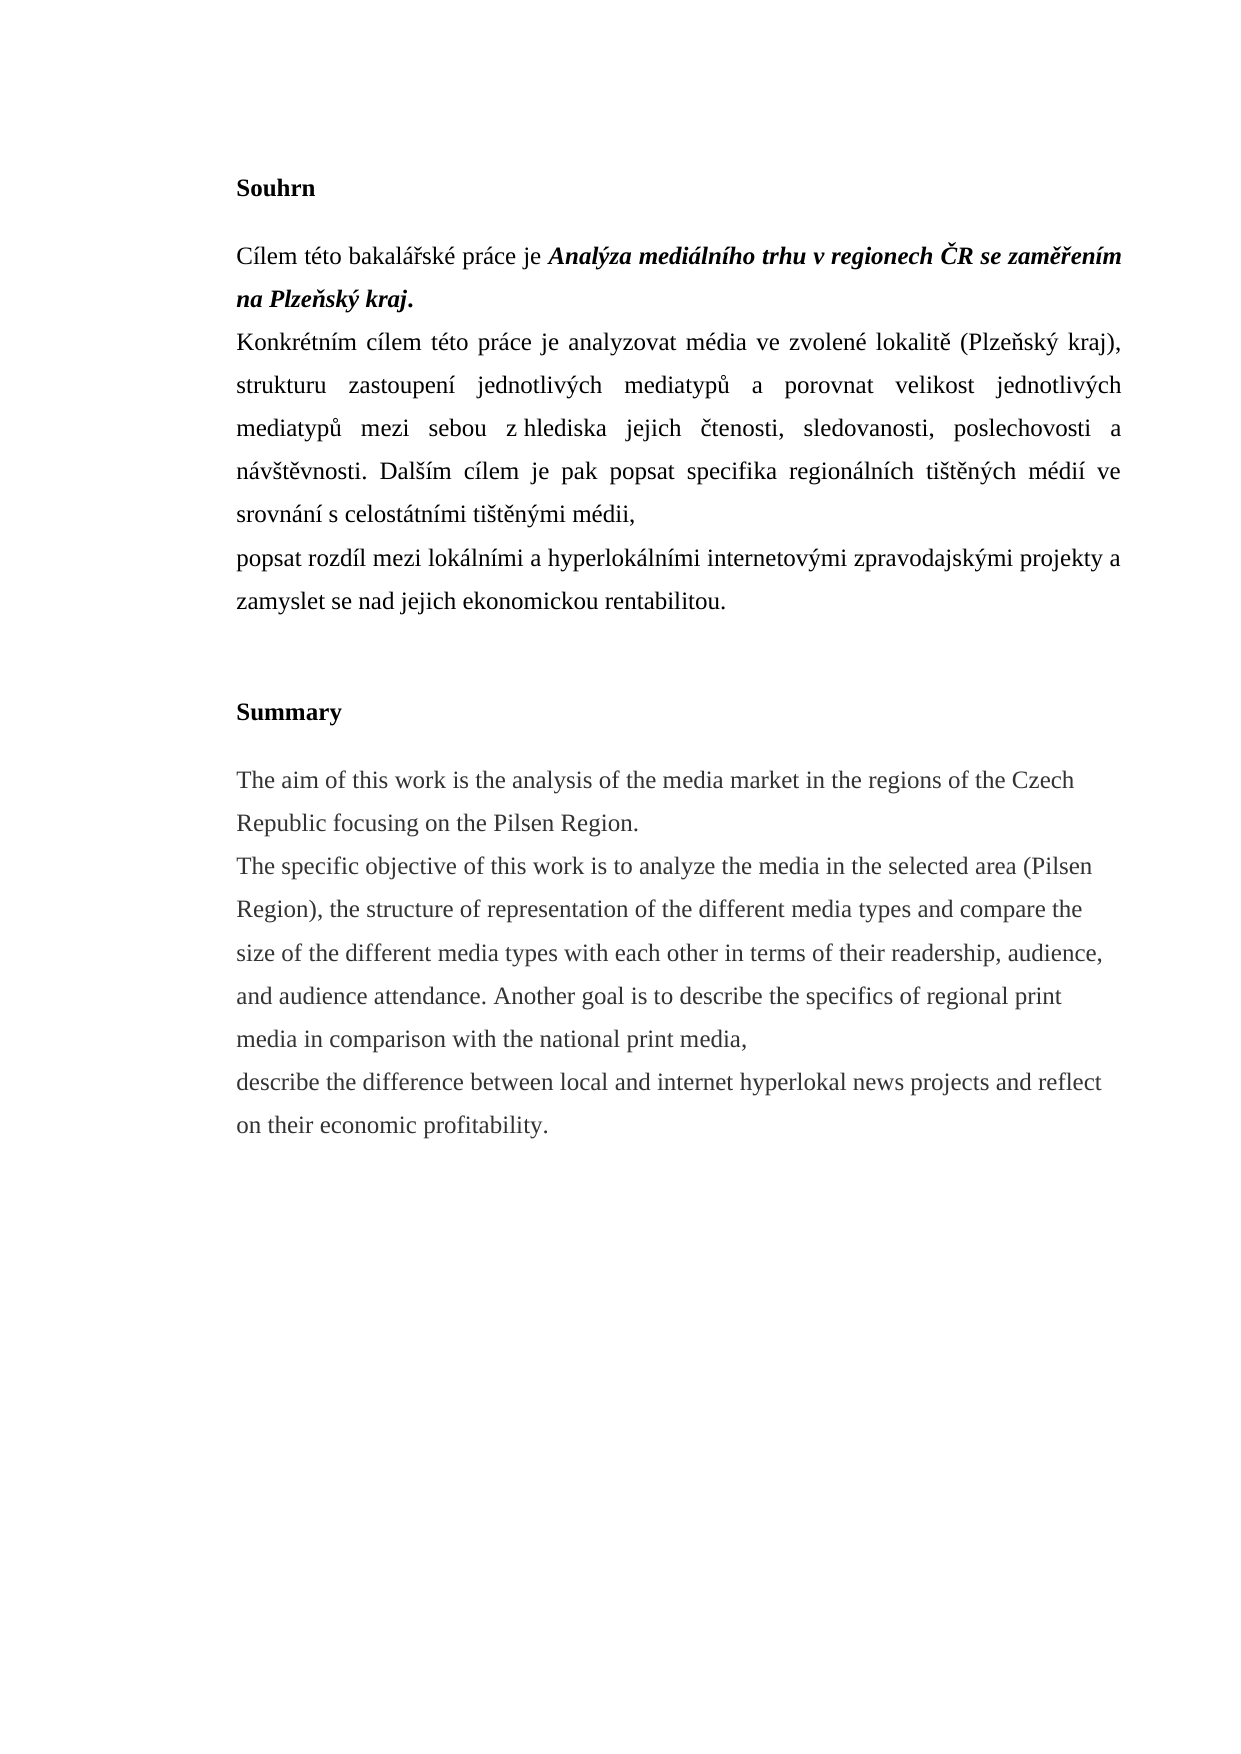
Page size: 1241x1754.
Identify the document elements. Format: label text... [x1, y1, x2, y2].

text Cílem této bakalářské práce je Analýza mediálního trhu v regionech ČR se zaměřením na Plzeňský kraj. [236, 241, 1122, 313]
text The aim of this work is the analysis of the media market in the regions of the Czech Republic focusing on the Pilsen Region. The specific objective of this work is to analyze the media in the selected area (Pilsen Region), the structure of representation of the different media types and compare the size of the different media types with each other in terms of their readership, audience, and audience attendance. Another goal is to describe the specifics of regional print media in comparison with the national print media, describe the difference between local and internet hyperlokal news projects and reflect on their economic profitability. [236, 765, 1122, 1139]
text Konkrétním cílem této práce je analyzovat média ve zvolené lokalitě (Plzeňský kraj), strukturu zastoupení jednotlivých mediatypů a porovnat velikost jednotlivých mediatypů mezi sebou z hlediska jejich čtenosti, sledovanosti, poslechovosti a návštěvnosti. Dalším cílem je pak popsat specifika regionálních tištěných médií ve srovnání s celostátními tištěnými médii, [236, 327, 1122, 528]
text Summary [236, 697, 1122, 726]
text Souhrn [236, 173, 1122, 201]
text popsat rozdíl mezi lokálními a hyperlokálními internetovými zpravodajskými projekty a zamyslet se nad jejich ekonomickou rentabilitou. [236, 543, 1122, 614]
